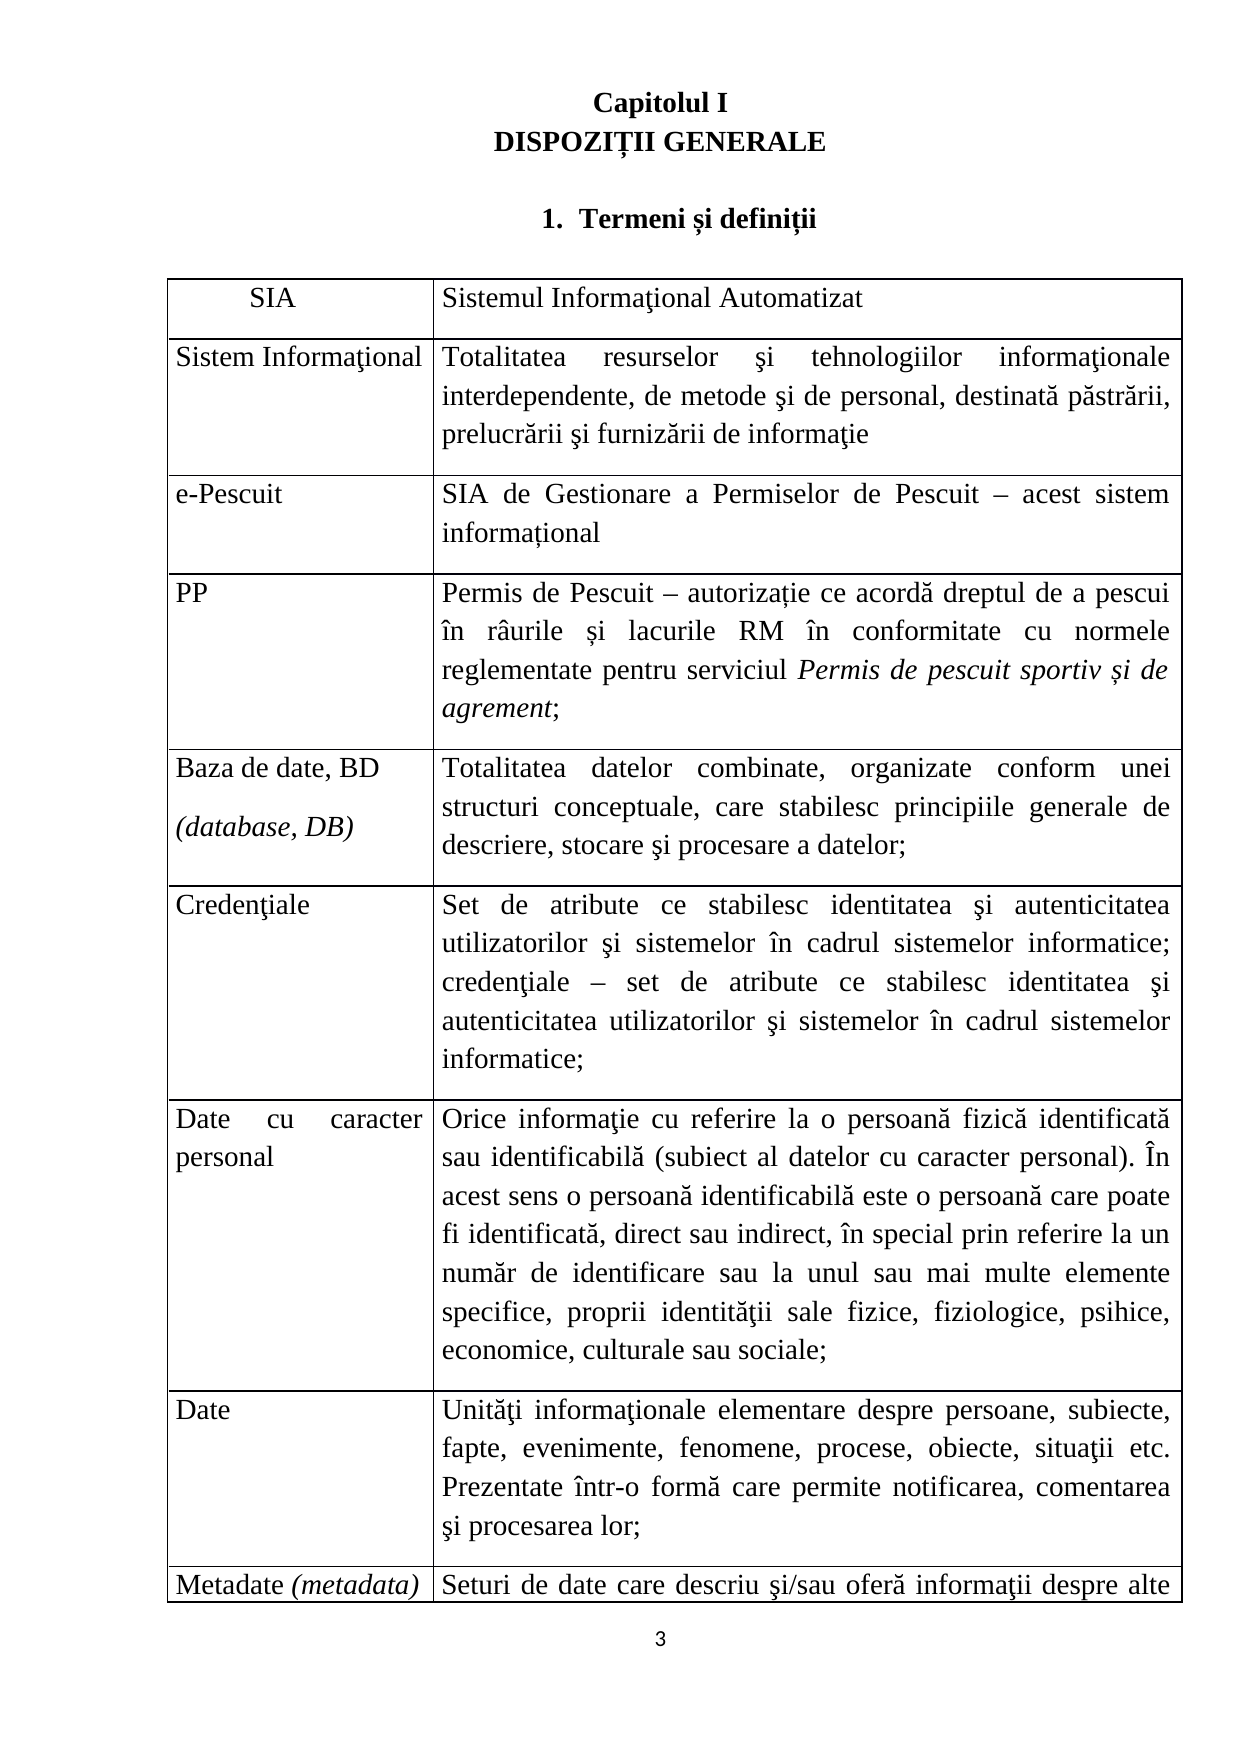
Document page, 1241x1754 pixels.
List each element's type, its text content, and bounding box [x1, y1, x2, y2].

table_cell Date [168, 1391, 433, 1566]
table_cell Orice informaţie cu referire la o persoană fizică identificată sau identificabilă (subiect al datelor cu caracter personal). În acest sens o persoană identificabilă este o persoană care poate fi identificată, direct sau indirect, în special prin referire la un număr de identificare sau la unul sau mai multe elemente specifice, proprii identităţii sale fizice, fiziologice, psihice, economice, culturale sau sociale; [434, 1101, 1181, 1390]
table_cell Date cu caracter personal [168, 1100, 433, 1390]
table_cell PP [168, 574, 433, 748]
table_cell Permis de Pescuit – autorizație ce acordă dreptul de a pescui în râurile și lacurile RM în conformitate cu normele reglementate pentru serviciul Permis de pescuit sportiv și de agrement; [434, 575, 1181, 748]
text DISPOZIȚII GENERALE [169, 124, 1152, 157]
table_cell Credenţiale [168, 886, 433, 1099]
table_cell e-Pescuit [168, 476, 433, 573]
table_cell Sistem Informaţional [168, 339, 433, 475]
table_cell Baza de date, BD (database, DB) [168, 750, 433, 885]
table_header SIA [168, 280, 433, 338]
table_cell Totalitatea datelor combinate, organizate conform unei structuri conceptuale, care stabilesc principiile generale de descriere, stocare şi procesare a datelor; [434, 750, 1181, 885]
table_cell Unităţi informaţionale elementare despre persoane, subiecte, fapte, evenimente, fenomene, procese, obiecte, situaţii etc. Prezentate într-o formă care permite notificarea, comentarea şi procesarea lor; [434, 1392, 1181, 1566]
text Capitolul I [169, 85, 1152, 119]
table_cell Metadate (metadata) [168, 1567, 433, 1601]
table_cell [434, 1567, 1181, 1601]
table_cell SIA de Gestionare a Permiselor de Pescuit – acest sistem informațional [434, 476, 1181, 573]
table_cell Totalitatea resurselor şi tehnologiilor informaţionale interdependente, de metode şi de personal, destinată păstrării, prelucrării şi furnizării de informaţie [434, 340, 1181, 475]
table_header Sistemul Informaţional Automatizat [434, 280, 1181, 338]
table_cell Set de atribute ce stabilesc identitatea şi autenticitatea utilizatorilor şi sistemelor în cadrul sistemelor informatice; credenţiale – set de atribute ce stabilesc identitatea şi autenticitatea utilizatorilor şi sistemelor în cadrul sistemelor informatice; [434, 887, 1181, 1099]
list Termeni și definiții [206, 201, 1152, 234]
